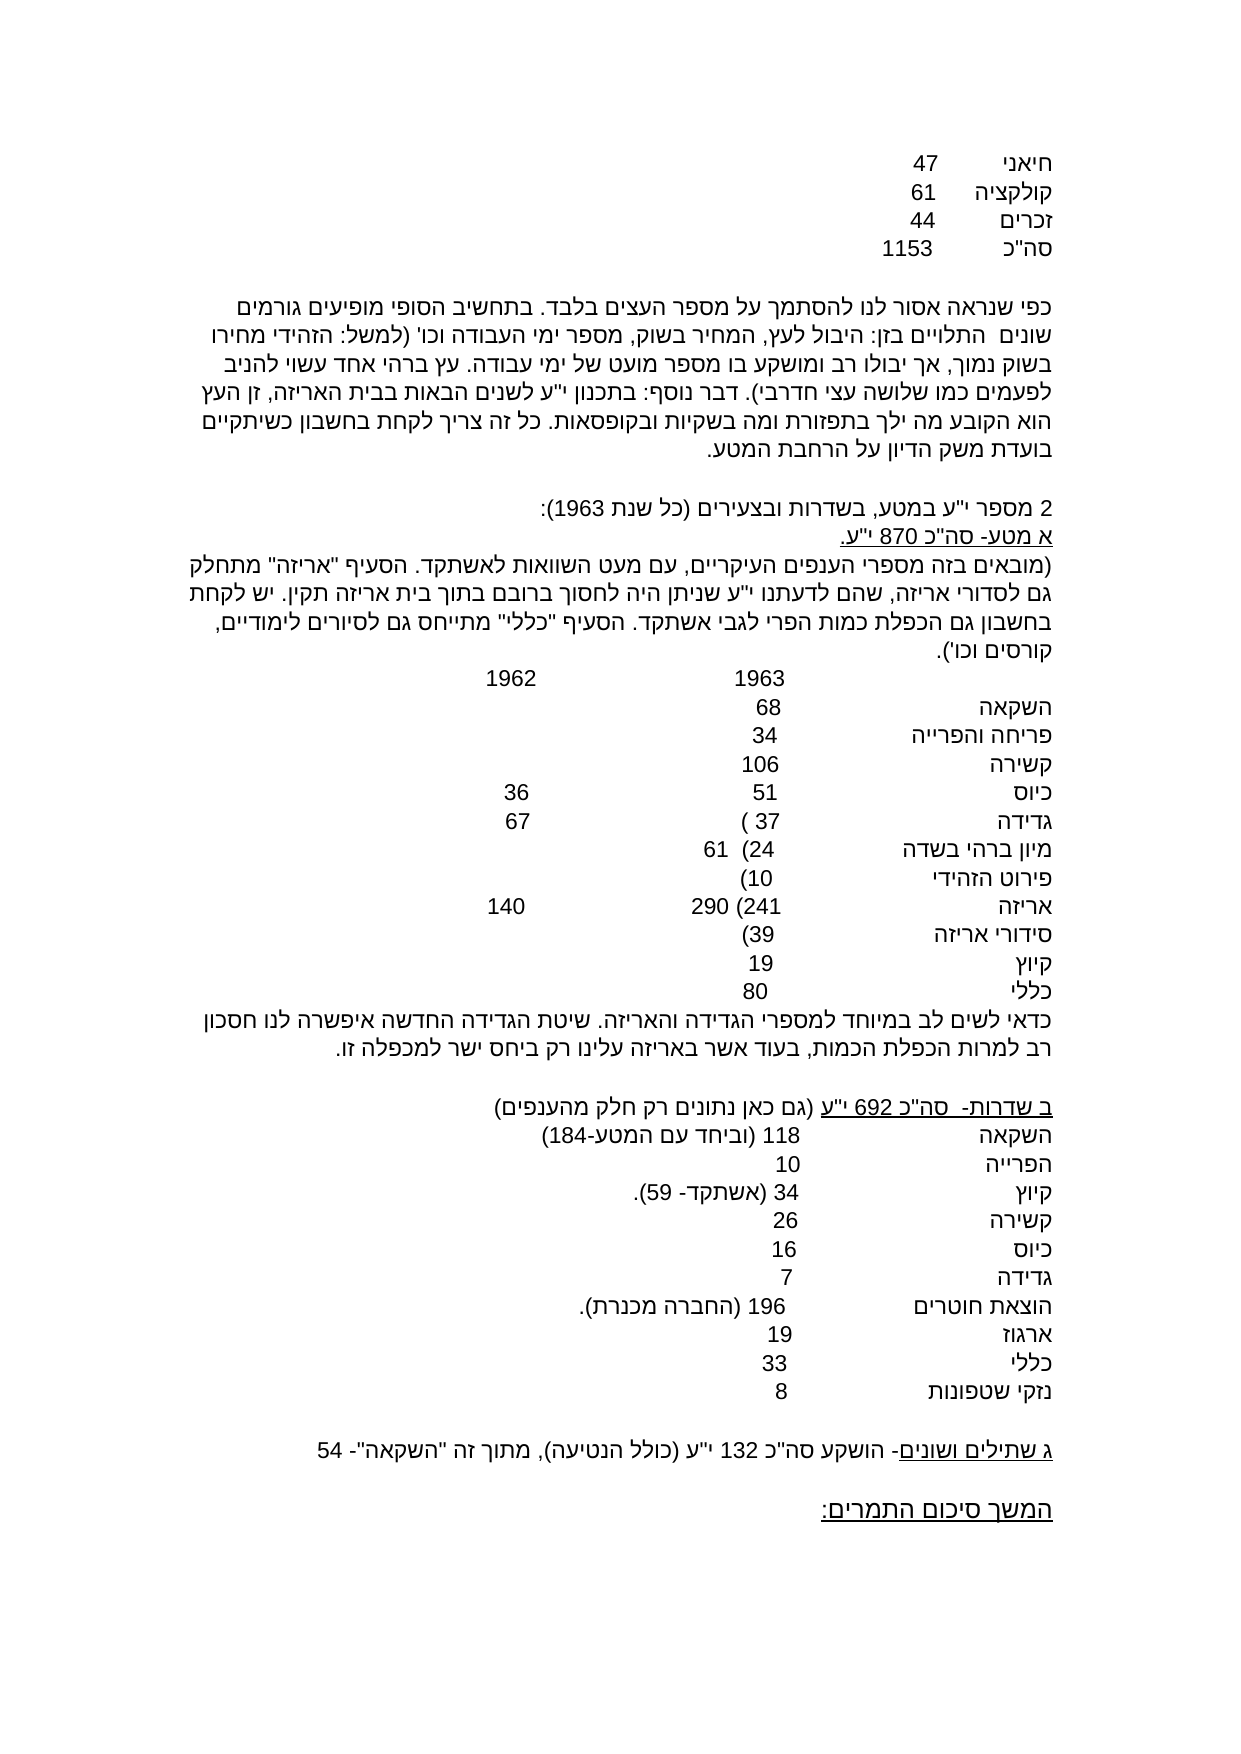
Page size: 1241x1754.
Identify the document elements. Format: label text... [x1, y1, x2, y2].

text קשירה 106 [187, 751, 1053, 777]
text 1963 1962 [187, 665, 1053, 692]
text קשירה 26 [187, 1207, 1053, 1234]
text גדידה 7 [187, 1264, 1053, 1291]
text נזקי שטפונות 8 [187, 1378, 1053, 1404]
text מיון ברהי בשדה 24) 61 [187, 836, 1053, 862]
text קיוץ 34 (אשתקד- 59). [187, 1179, 1053, 1205]
text כפי שנראה אסור לנו להסתמך על מספר העצים בלבד. בתחשיב הסופי מופיעים גורמים שונים התלויים בזן: היבול לעץ, המחיר בשוק, מספר ימי העבודה וכו' (למשל: הזהידי מחירו בשוק נמוך, אך יבולו רב ומושקע בו מספר מועט של ימי עבודה. עץ ברהי אחד עשוי להניב לפעמים כמו שלושה עצי חדרבי). דבר נוסף: בתכנון י"ע לשנים הבאות בבית האריזה, זן העץ הוא הקובע מה ילך בתפזורת ומה בשקיות ובקופסאות. כל זה צריך לקחת בחשבון כשיתקיים בועדת משק הדיון על הרחבת המטע. [187, 294, 1053, 462]
text ארגוז 19 [187, 1321, 1053, 1348]
text 2 מספר י"ע במטע, בשדרות ובצעירים (כל שנת 1963): [187, 495, 1053, 521]
text הפרייה 10 [187, 1151, 1053, 1177]
text כללי 33 [187, 1350, 1053, 1376]
text זכרים 44 [187, 207, 1053, 233]
text גדידה 37 ) 67 [187, 808, 1053, 834]
text השקאה 118 (וביחד עם המטע-184) [187, 1122, 1053, 1148]
text אריזה 241) 290 140 [187, 893, 1053, 919]
text סידורי אריזה 39) [187, 921, 1053, 948]
text פריחה והפרייה 34 [187, 722, 1053, 749]
text כללי 80 [187, 978, 1053, 1004]
text א מטע- סה"כ 870 י"ע. [187, 523, 1053, 549]
text ג שתילים ושונים- הושקע סה"כ 132 י"ע (כולל הנטיעה), מתוך זה "השקאה"- 54 [187, 1437, 1053, 1463]
text כדאי לשים לב במיוחד למספרי הגדידה והאריזה. שיטת הגדידה החדשה איפשרה לנו חסכון רב למרות הכפלת הכמות, בעוד אשר באריזה עלינו רק ביחס ישר למכפלה זו. [187, 1007, 1053, 1061]
text כיוס 16 [187, 1236, 1053, 1262]
text חיאני 47 [187, 150, 1053, 176]
text כיוס 51 36 [187, 779, 1053, 806]
text פירוט הזהידי 10) [187, 864, 1053, 891]
text המשך סיכום התמרים: [187, 1495, 1053, 1524]
text סה"כ 1153 [187, 235, 1053, 262]
text קיוץ 19 [187, 950, 1053, 976]
text (מובאים בזה מספרי הענפים העיקריים, עם מעט השוואות לאשתקד. הסעיף "אריזה" מתחלק גם לסדורי אריזה, שהם לדעתנו י"ע שניתן היה לחסוך ברובם בתוך בית אריזה תקין. יש לקחת בחשבון גם הכפלת כמות הפרי לגבי אשתקד. הסעיף "כללי" מתייחס גם לסיורים לימודיים, קורסים וכו'). [187, 552, 1053, 663]
text השקאה 68 [187, 694, 1053, 720]
text הוצאת חוטרים 196 (החברה מכנרת). [187, 1293, 1053, 1319]
text קולקציה 61 [187, 178, 1053, 205]
text ב שדרות- סה"כ 692 י"ע (גם כאן נתונים רק חלק מהענפים) [187, 1094, 1053, 1120]
